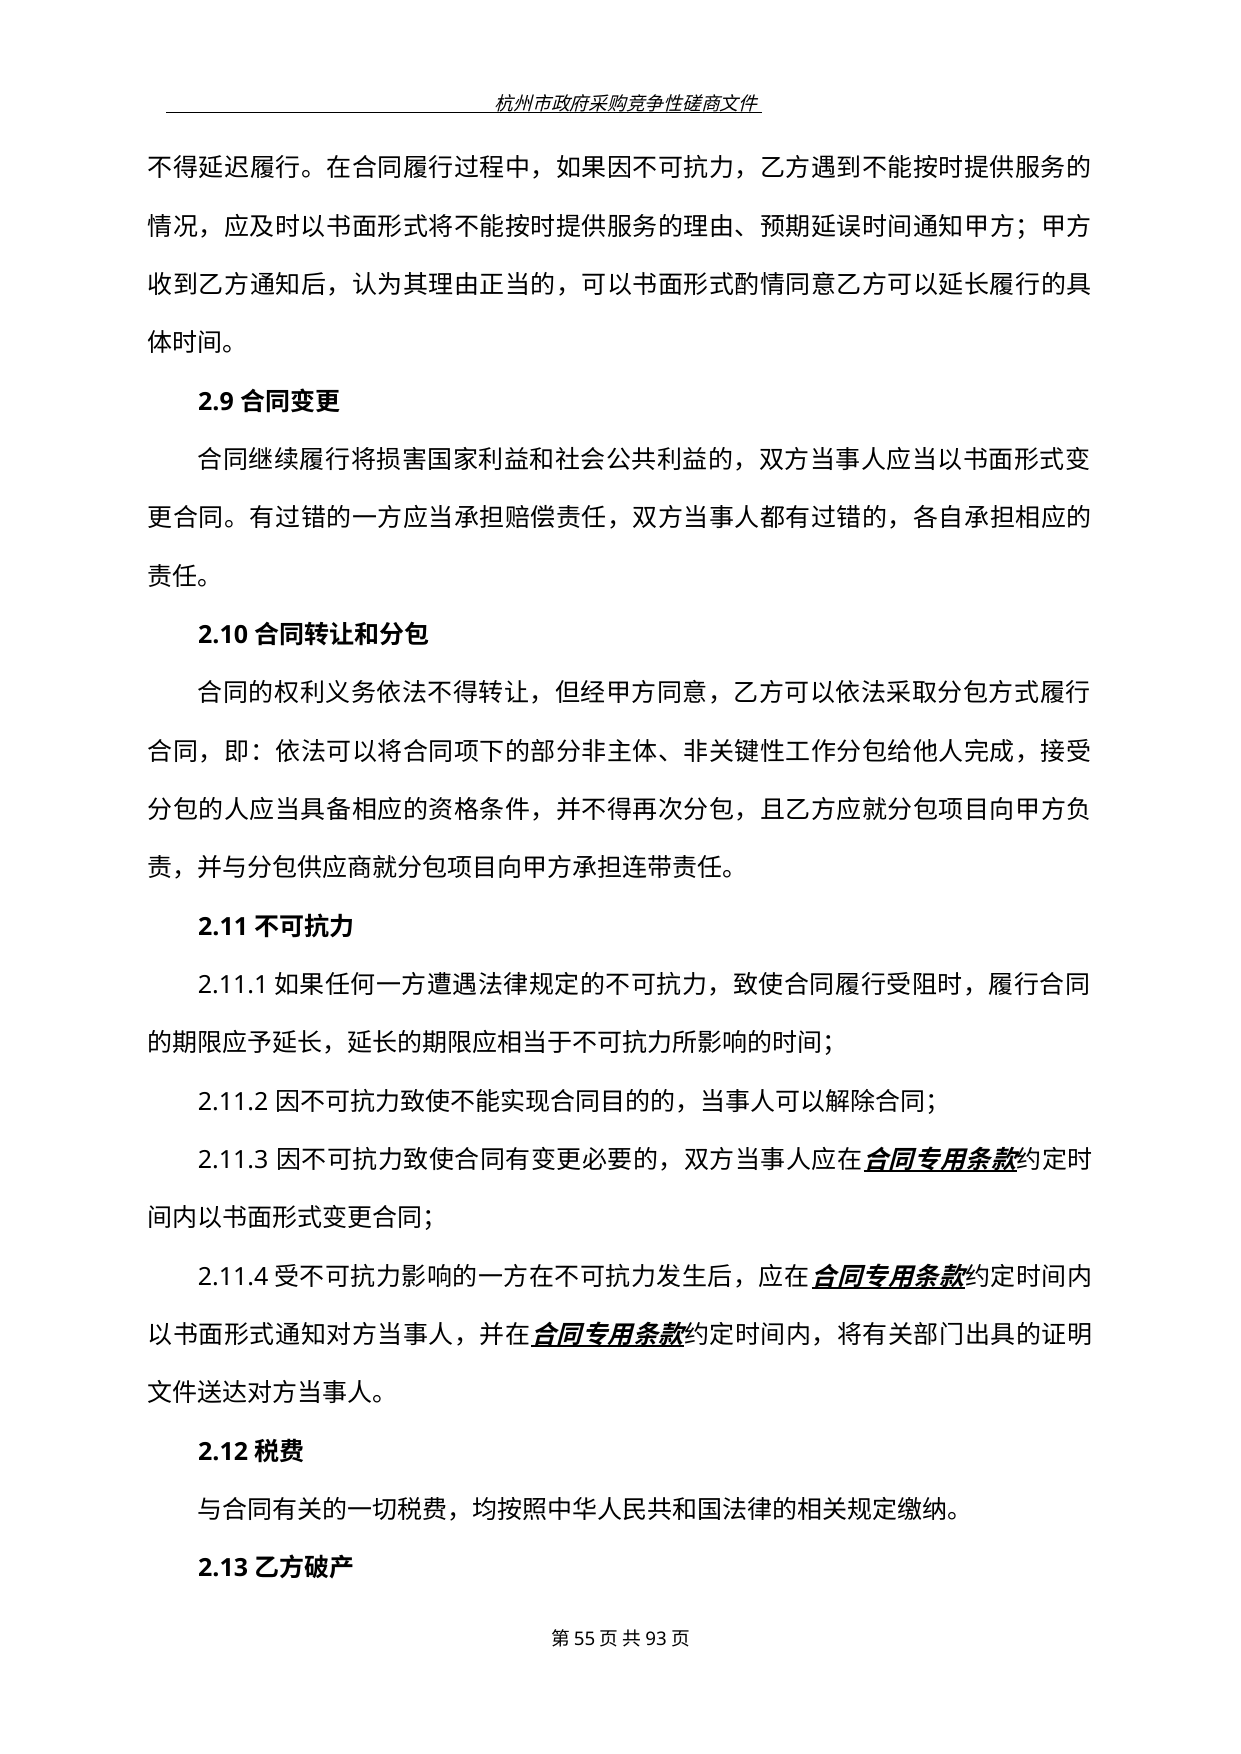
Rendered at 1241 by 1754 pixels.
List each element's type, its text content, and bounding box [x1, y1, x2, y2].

text 2.11 不可抗力 [148, 888, 1092, 947]
text 与合同有关的一切税费，均按照中华人民共和国法律的相关规定缴纳。 [148, 1472, 1092, 1530]
text 2.11.3 因不可抗力致使合同有变更必要的，双方当事人应在合同专用条款约定时间内以书面形式变更合同； [148, 1122, 1092, 1238]
text 合同继续履行将损害国家利益和社会公共利益的，双方当事人应当以书面形式变更合同。有过错的一方应当承担赔偿责任，双方当事人都有过错的，各自承担相应的责任。 [148, 422, 1092, 597]
text 2.13 乙方破产 [148, 1530, 1092, 1588]
text 2.9 合同变更 [148, 363, 1092, 422]
text 合同的权利义务依法不得转让，但经甲方同意，乙方可以依法采取分包方式履行合同，即：依法可以将合同项下的部分非主体、非关键性工作分包给他人完成，接受分包的人应当具备相应的资格条件，并不得再次分包，且乙方应就分包项目向甲方负责，并与分包供应商就分包项目向甲方承担连带责任。 [148, 655, 1092, 888]
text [148, 130, 1092, 363]
text 2.11.2 因不可抗力致使不能实现合同目的的，当事人可以解除合同； [148, 1063, 1092, 1122]
text 2.11.1如果任何一方遭遇法律规定的不可抗力，致使合同履行受阻时，履行合同的期限应予延长，延长的期限应相当于不可抗力所影响的时间； [148, 947, 1092, 1063]
text 2.11.4受不可抗力影响的一方在不可抗力发生后，应在合同专用条款约定时间内以书面形式通知对方当事人，并在合同专用条款约定时间内，将有关部门出具的证明文件送达对方当事人。 [148, 1238, 1092, 1413]
text 2.10 合同转让和分包 [148, 597, 1092, 655]
text 2.12 税费 [148, 1413, 1092, 1472]
